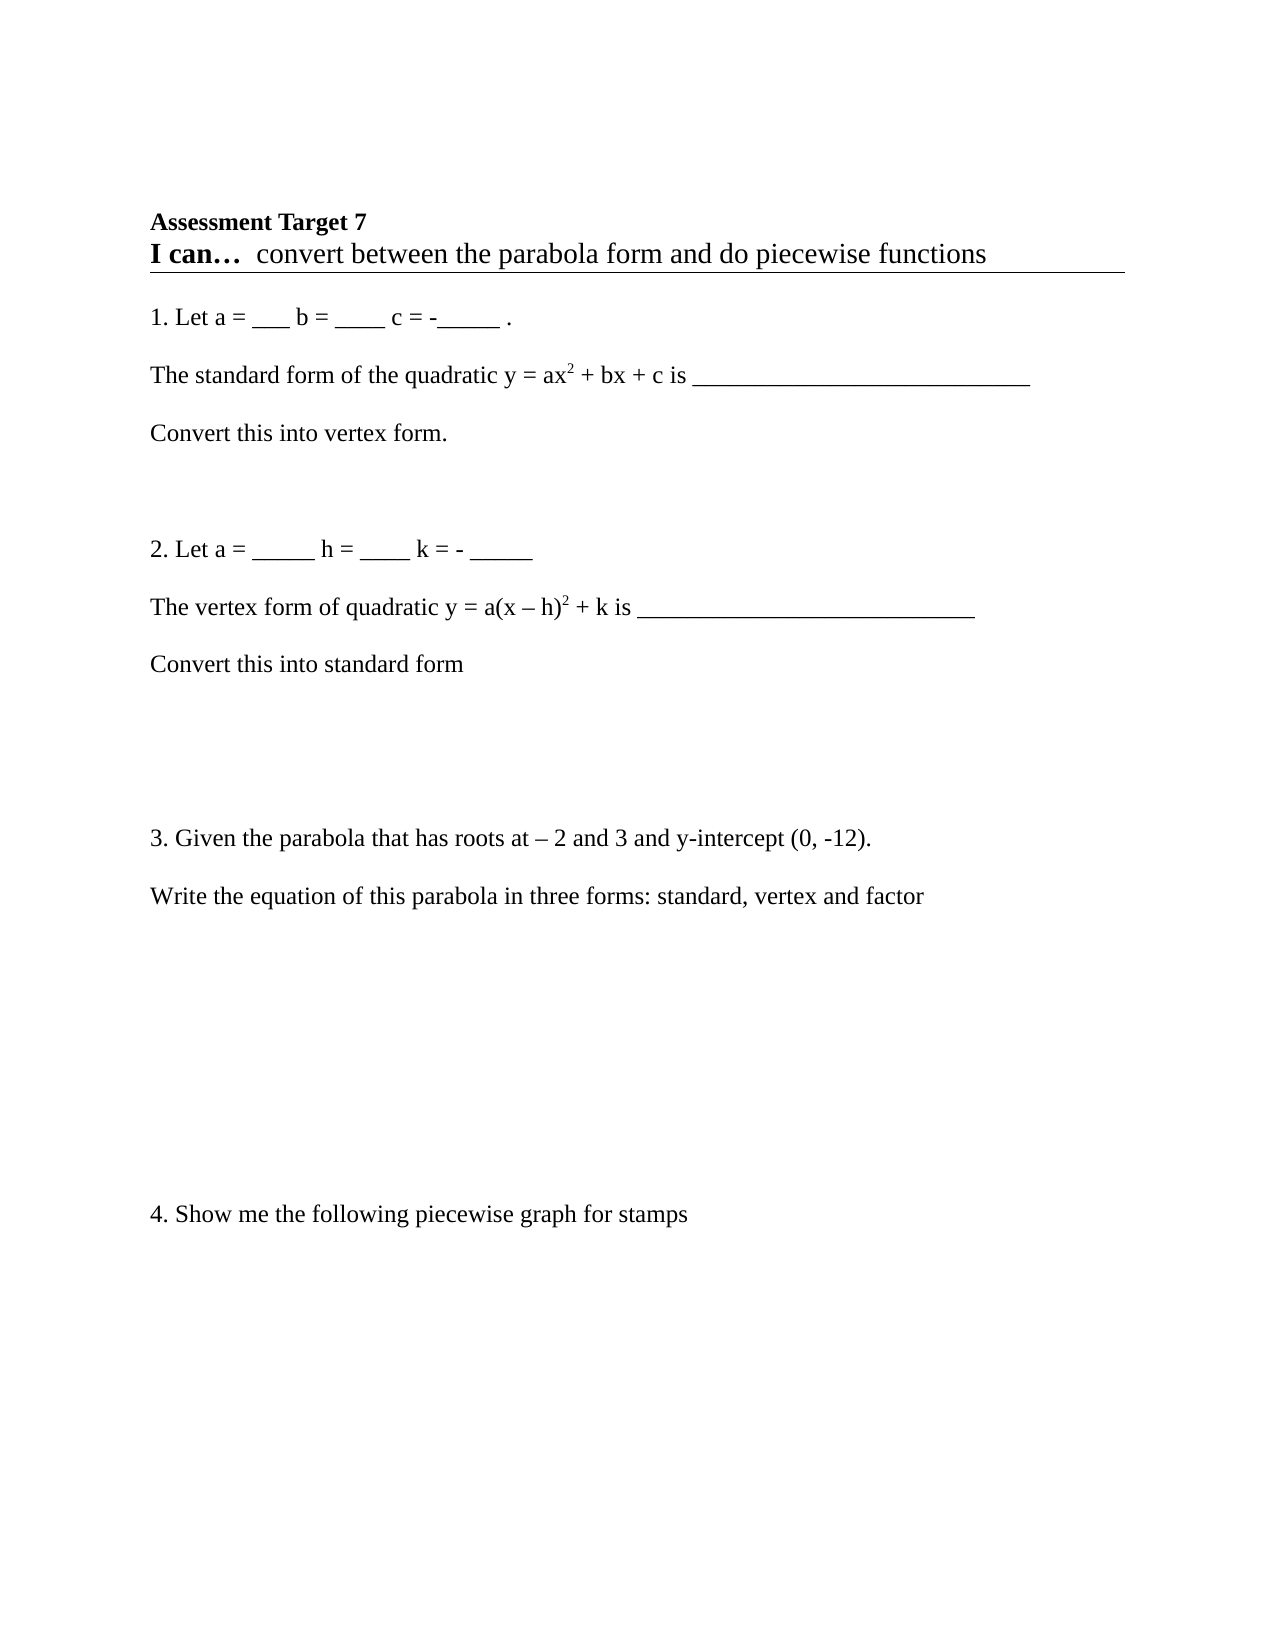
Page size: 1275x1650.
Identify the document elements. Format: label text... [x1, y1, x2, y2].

text Assessment Target 7 [150, 207, 1125, 236]
text 1. Let a = ___ b = ____ c = -_____ . [150, 302, 1125, 331]
text The standard form of the quadratic y = ax2 + bx + c is ___________________________ [150, 360, 1125, 389]
text I can… convert between the parabola form and do piecewise functions [150, 236, 1125, 272]
text 4. Show me the following piecewise graph for stamps [150, 1199, 1125, 1228]
text Write the equation of this parabola in three forms: standard, vertex and factor [150, 881, 1125, 910]
text Convert this into standard form [150, 649, 1125, 678]
text 2. Let a = _____ h = ____ k = - _____ [150, 534, 1125, 562]
text 3. Given the parabola that has roots at – 2 and 3 and y-intercept (0, -12). [150, 823, 1125, 852]
text Convert this into vertex form. [150, 418, 1125, 447]
text The vertex form of quadratic y = a(x – h)2 + k is ___________________________ [150, 592, 1125, 620]
